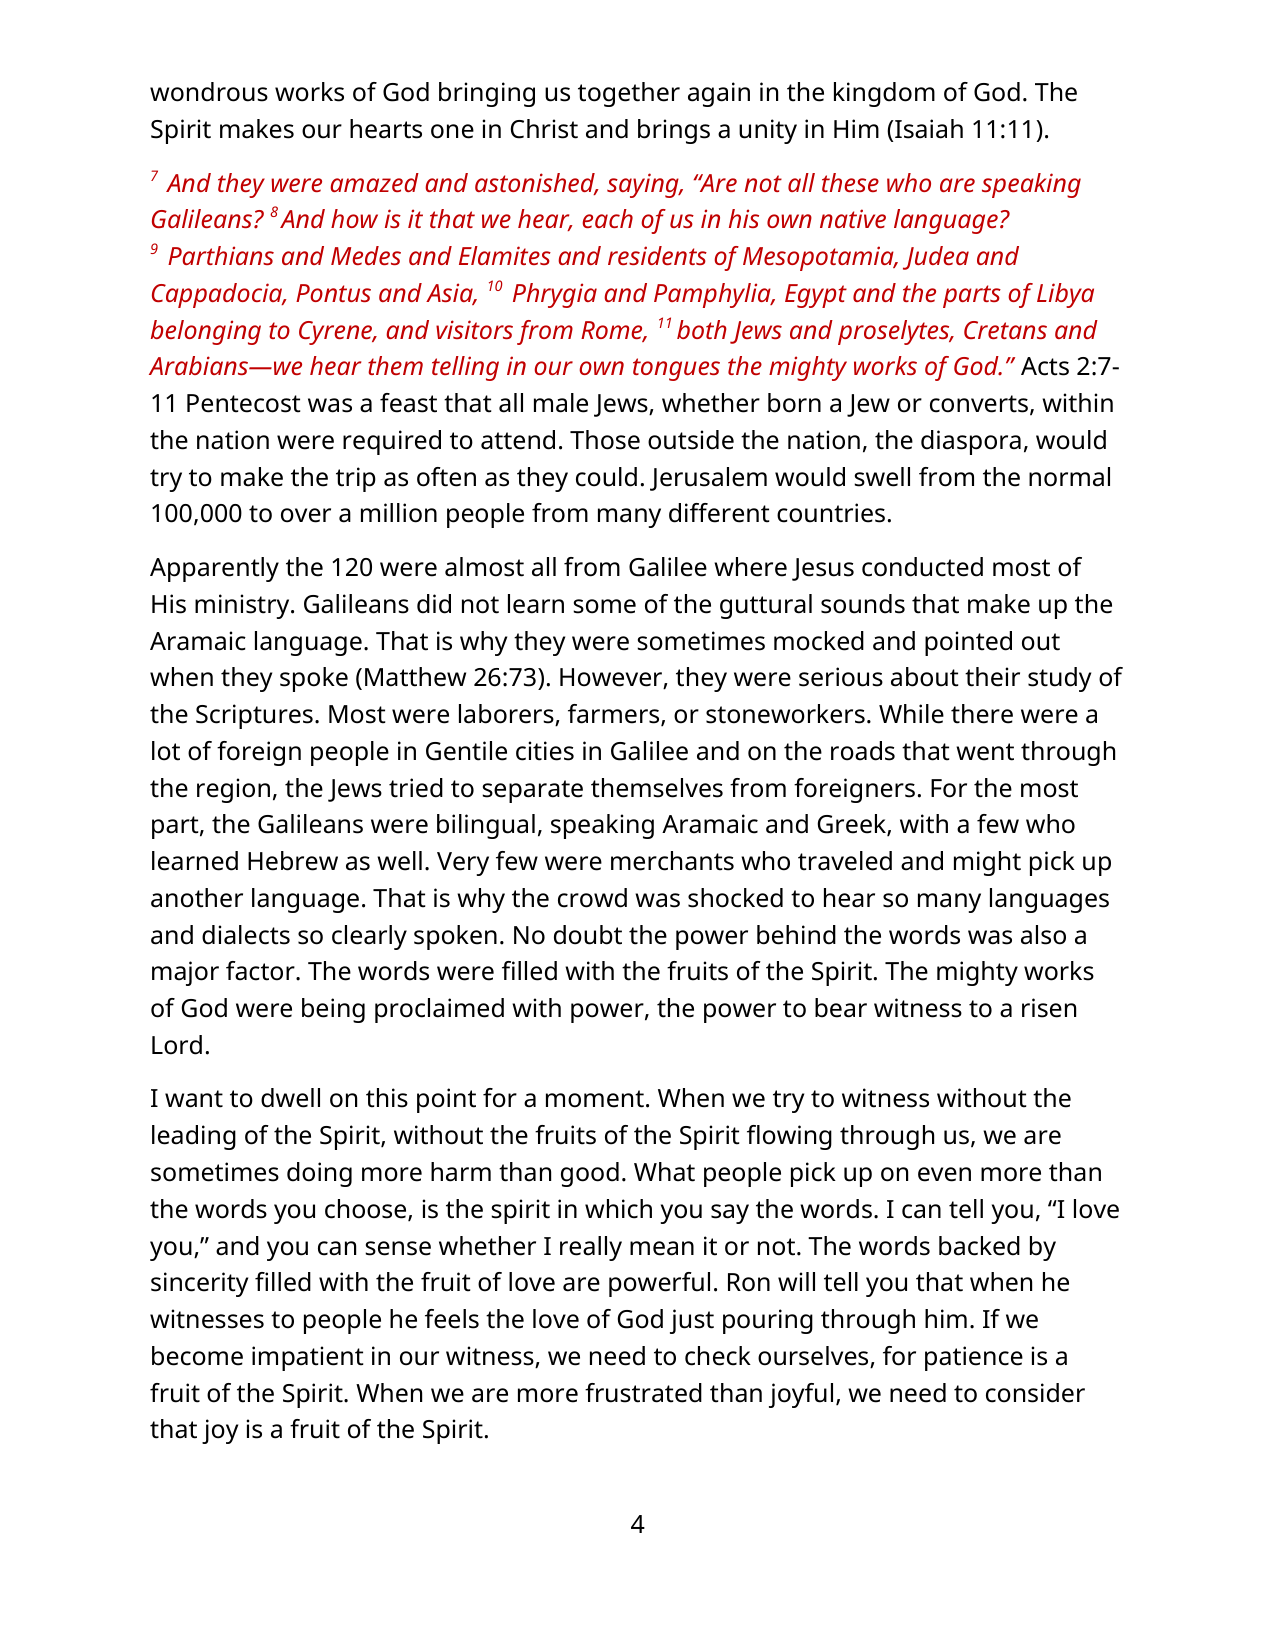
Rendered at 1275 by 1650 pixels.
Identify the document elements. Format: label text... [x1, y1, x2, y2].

text I want to dwell on this point for a moment. When we try to witness without the leading of the Spirit, without the fruits of the Spirit flowing through us, we are sometimes doing more harm than good. What people pick up on even more than the words you choose, is the spirit in which you say the words. I can tell you, “I love you,” and you can sense whether I really mean it or not. The words backed by sincerity filled with the fruit of love are powerful. Ron will tell you that when he witnesses to people he feels the love of God just pouring through him. If we become impatient in our witness, we need to check ourselves, for patience is a fruit of the Spirit. When we are more frustrated than joyful, we need to consider that joy is a fruit of the Spirit. [150, 1081, 1125, 1446]
text 7 And they were amazed and astonished, saying, “Are not all these who are speaking Galileans? 8 And how is it that we hear, each of us in his own native language? 9 Parthians and Medes and Elamites and residents of Mesopotamia, Judea and Cappadocia, Pontus and Asia, 10 Phrygia and Pamphylia, Egypt and the parts of Libya belonging to Cyrene, and visitors from Rome, 11 both Jews and proselytes, Cretans and Arabians—we hear them telling in our own tongues the mighty works of God.” Acts 2:7-11 Pentecost was a feast that all male Jews, whether born a Jew or converts, within the nation were required to attend. Those outside the nation, the diaspora, would try to make the trip as often as they could. Jerusalem would swell from the normal 100,000 to over a million people from many different countries. [150, 165, 1125, 530]
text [150, 75, 1125, 146]
text Apparently the 120 were almost all from Galilee where Jesus conducted most of His ministry. Galileans did not learn some of the guttural sounds that make up the Aramaic language. That is why they were sometimes mocked and pointed out when they spoke (Matthew 26:73). However, they were serious about their study of the Scriptures. Most were laborers, farmers, or stoneworkers. While there were a lot of foreign people in Gentile cities in Galilee and on the roads that went through the region, the Jews tried to separate themselves from foreigners. For the most part, the Galileans were bilingual, speaking Aramaic and Greek, with a few who learned Hebrew as well. Very few were merchants who traveled and might pick up another language. That is why the crowd was shocked to hear so many languages and dialects so clearly spoken. No doubt the power behind the words was also a major factor. The words were filled with the fruits of the Spirit. The mighty works of God were being proclaimed with power, the power to bear witness to a risen Lord. [150, 549, 1125, 1062]
